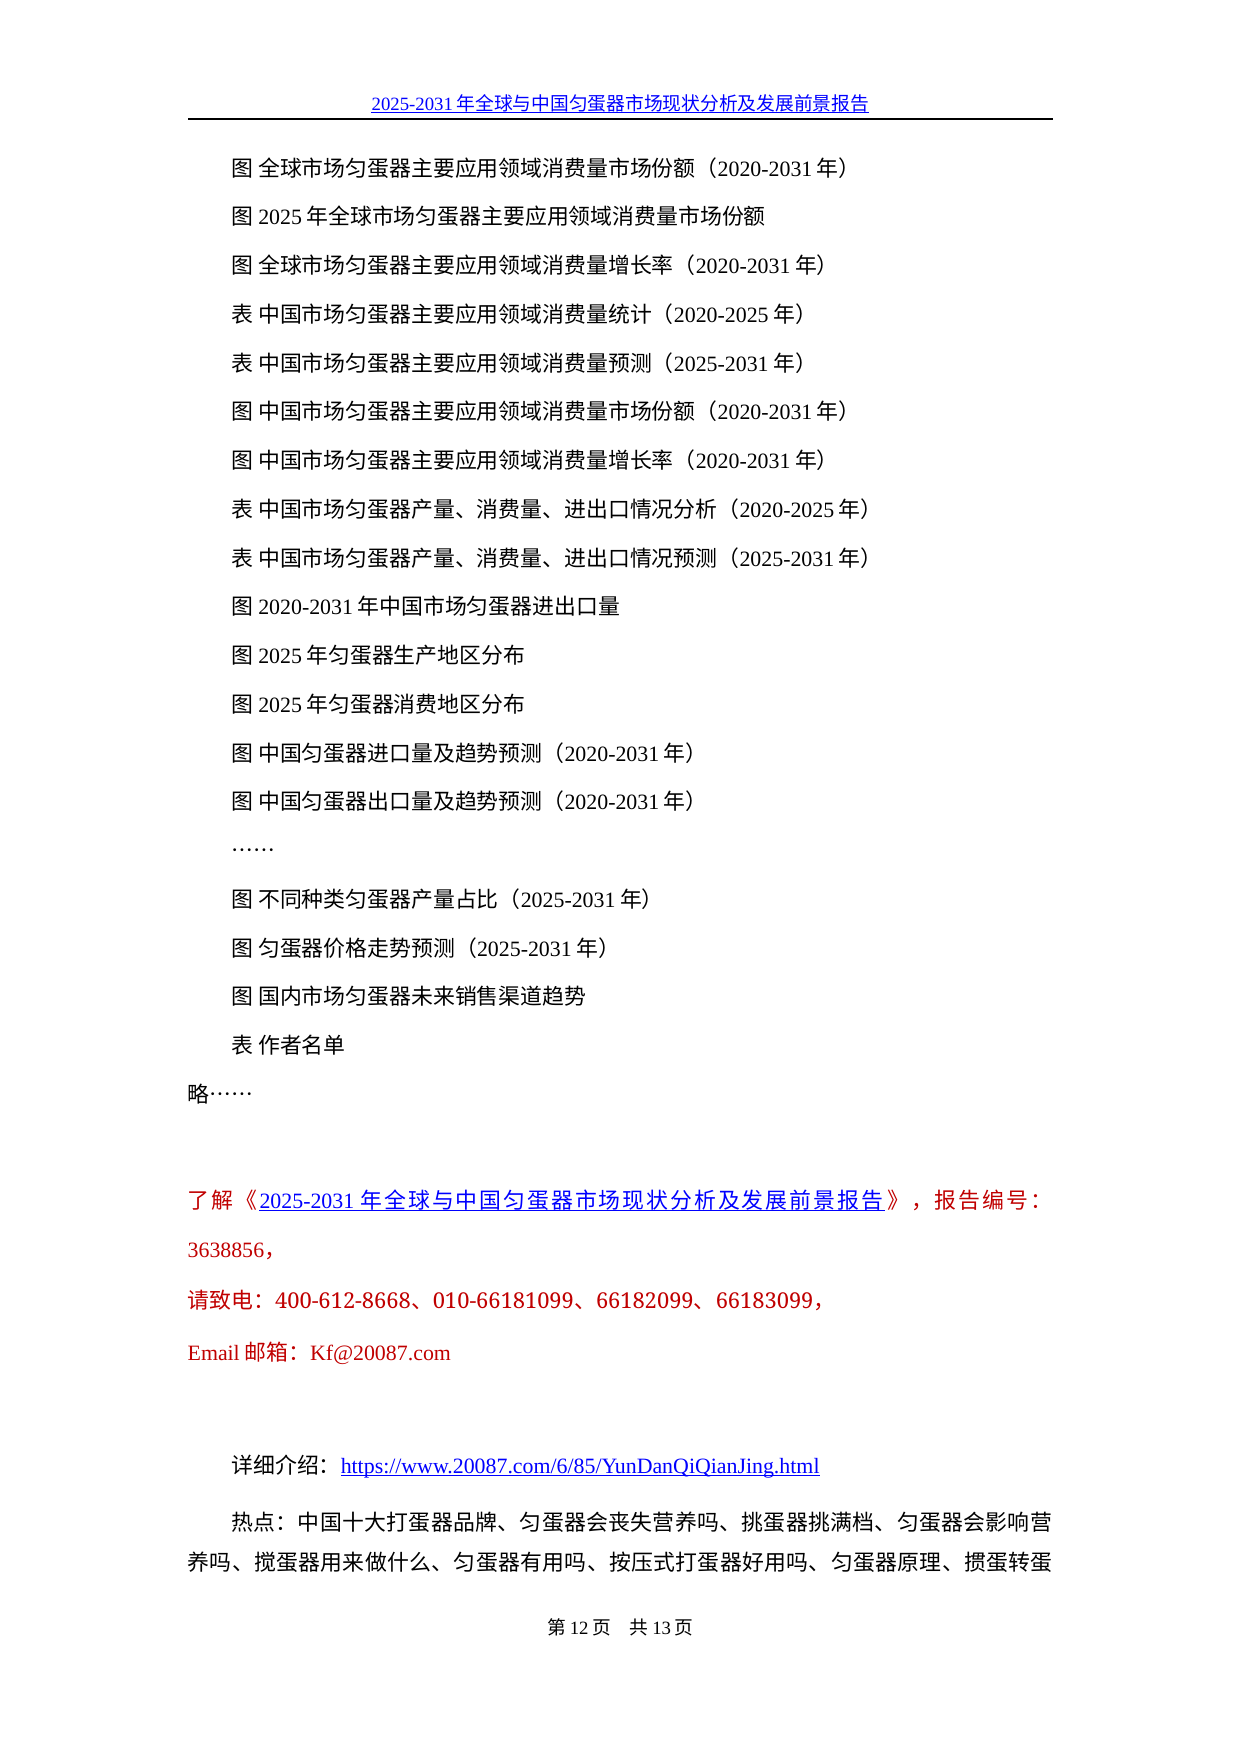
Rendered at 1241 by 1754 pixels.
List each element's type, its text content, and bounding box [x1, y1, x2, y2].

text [187, 1504, 1053, 1577]
text Email邮箱：Kf@20087.com [187, 1335, 1053, 1367]
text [187, 150, 1053, 1109]
text 详细介绍：https://www.20087.com/6/85/YunDanQiQianJing.html [187, 1448, 1053, 1480]
text 了解《2025-2031年全球与中国匀蛋器市场现状分析及发展前景报告》，报告编号：3638856， [187, 1183, 1053, 1264]
text 请致电：400-612-8668、010-66181099、66182099、66183099， [187, 1283, 1053, 1316]
